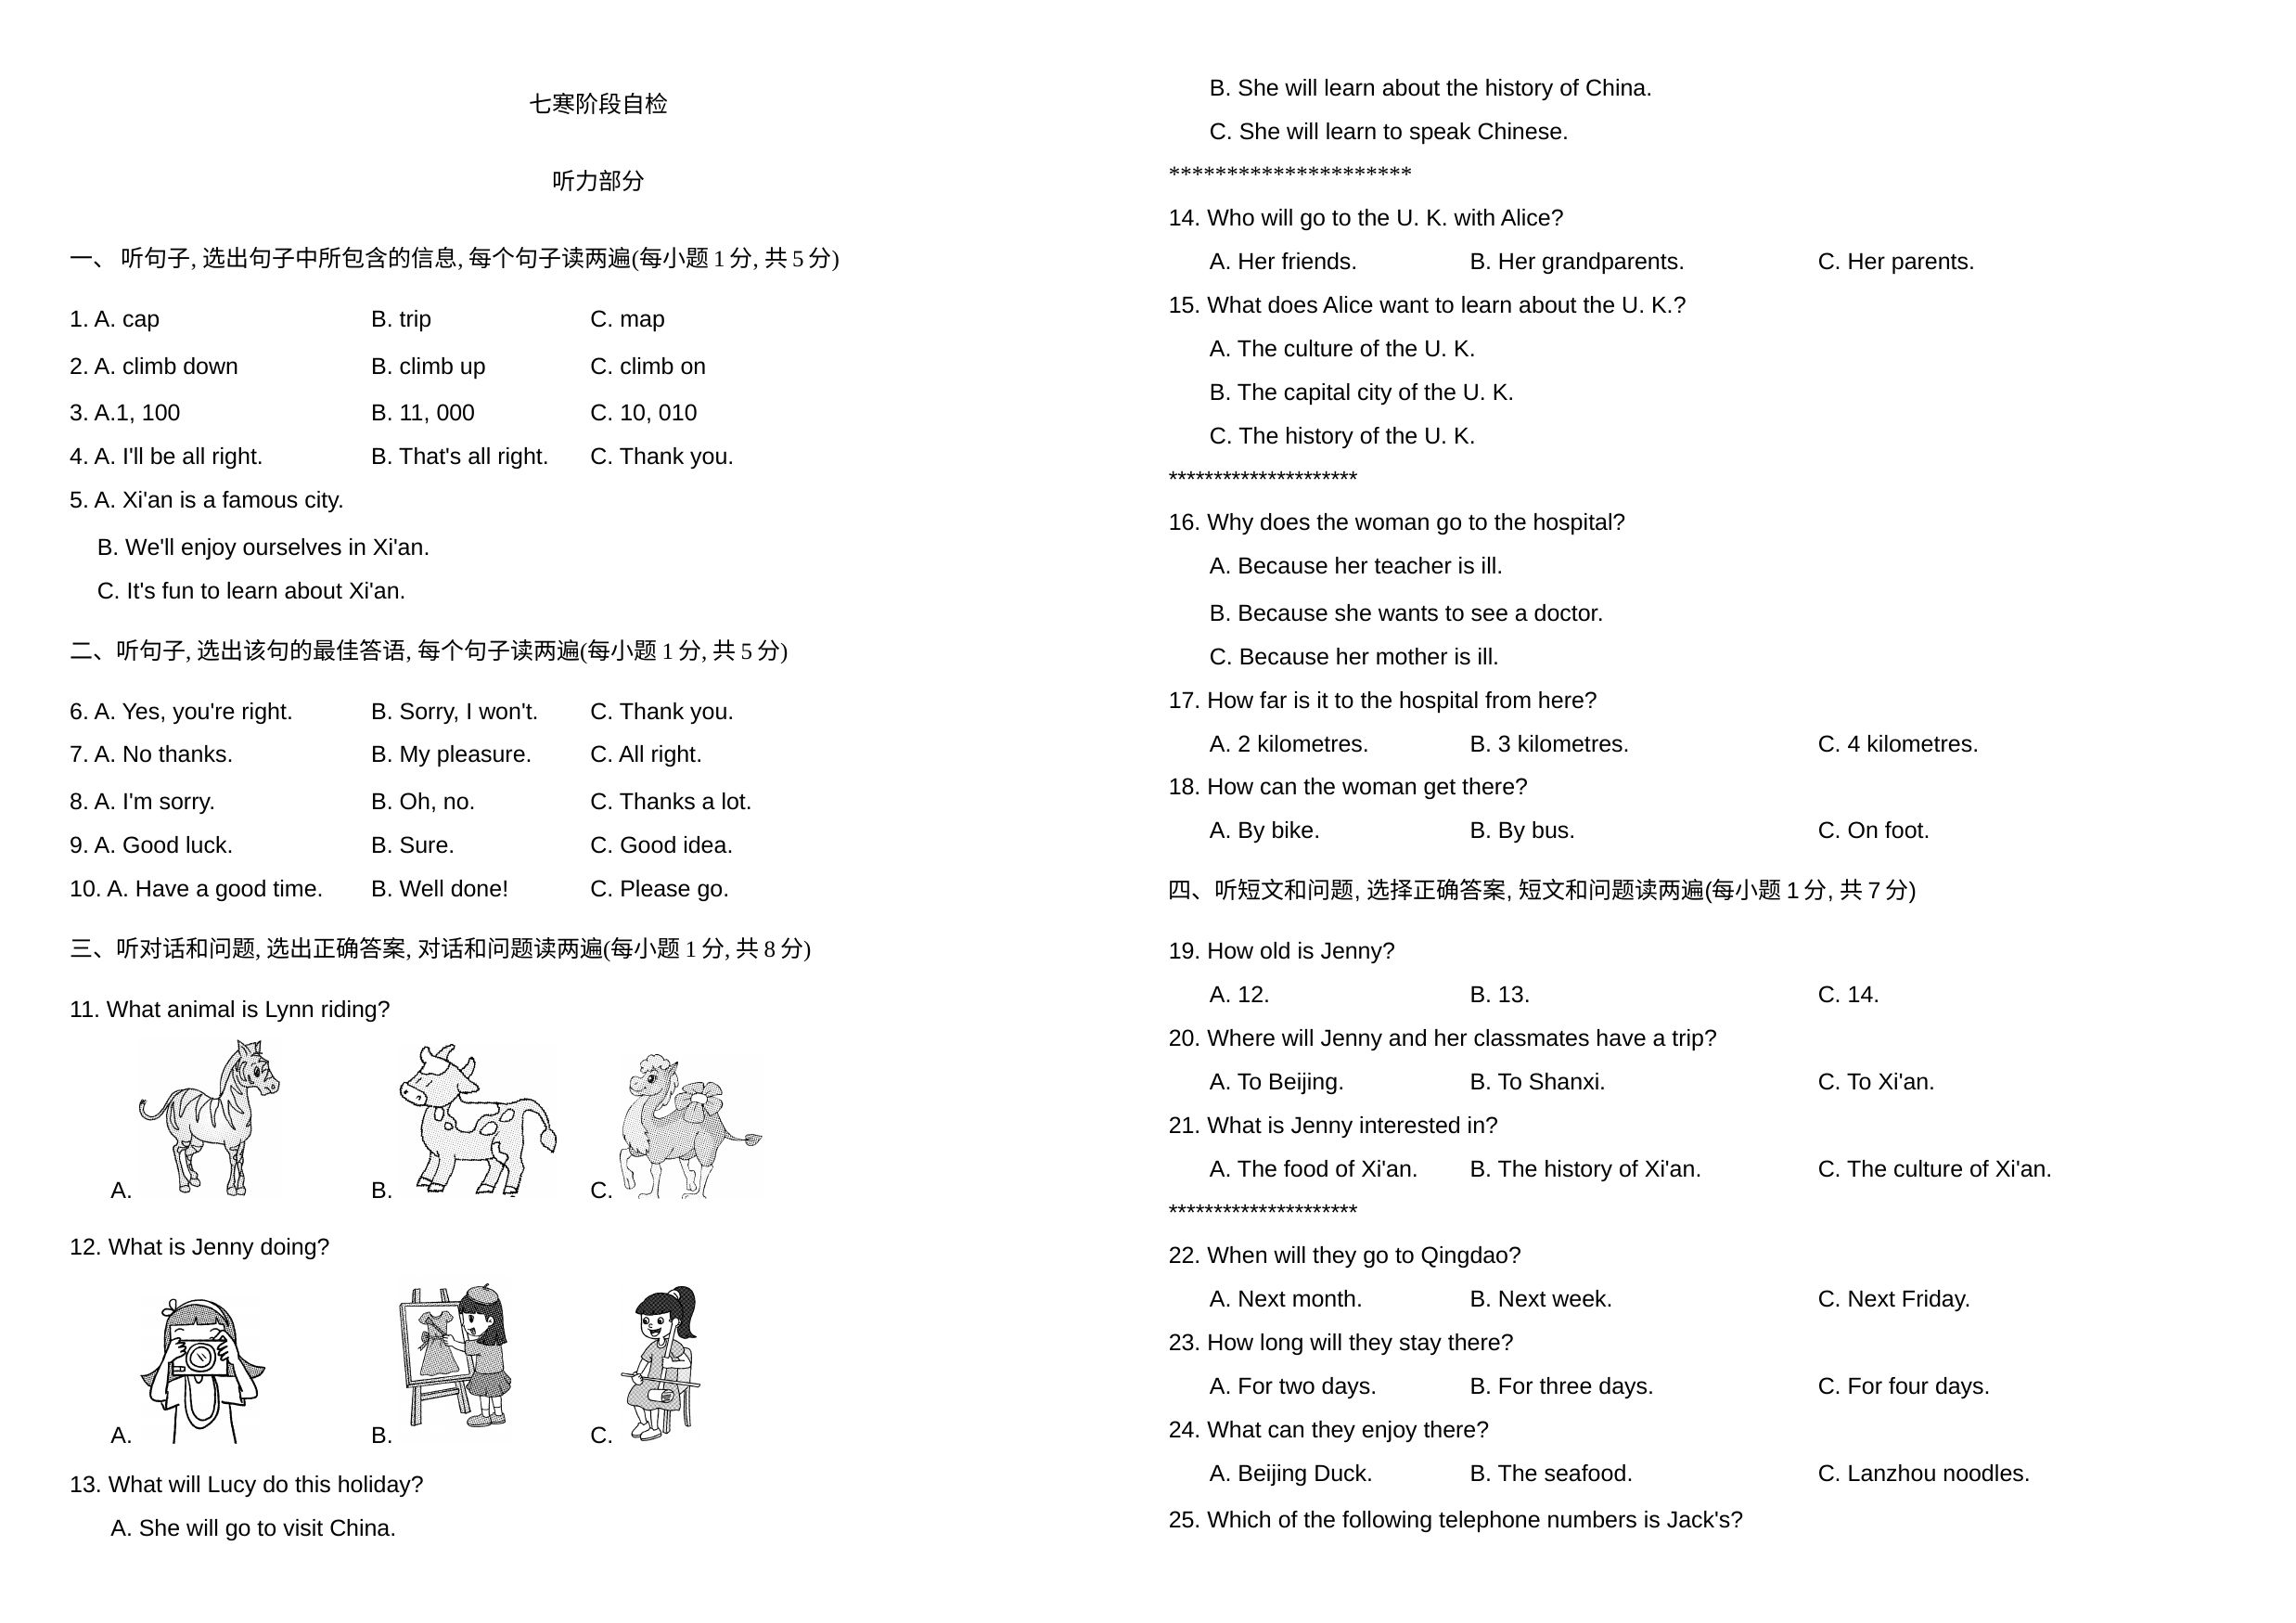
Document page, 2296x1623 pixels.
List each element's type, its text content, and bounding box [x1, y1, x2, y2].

text ********************* [1168, 464, 2226, 494]
text 4. A. I'll be all right. B. That's all right. C. Thank you. [70, 441, 1127, 471]
text 6. A. Yes, you're right. B. Sorry, I won't. C. Thank you. [70, 696, 1127, 726]
text 3. A.1, 100 B. 11, 000 C. 10, 010 [70, 397, 1127, 428]
text 11. What animal is Lynn riding? [70, 994, 1127, 1024]
text 三、听对话和问题, 选出正确答案, 对话和问题读两遍(每小题1分, 共8分) [70, 917, 1127, 977]
text C. Because her mother is ill. [1168, 641, 2226, 671]
text 7. A. No thanks. B. My pleasure. C. All right. [70, 740, 1127, 769]
text 25. Which of the following telephone numbers is Jack's? [1168, 1505, 2226, 1535]
text 24. What can they enjoy there? [1168, 1414, 2226, 1445]
text A. 12. B. 13. C. 14. [1168, 979, 2226, 1010]
text 5. A. Xi'an is a famous city. [70, 484, 1127, 515]
text A. To Beijing. B. To Shanxi. C. To Xi'an. [1168, 1066, 2226, 1097]
text A. By bike. B. By bus. C. On foot. [1168, 815, 2226, 845]
text 2. A. climb down B. climb up C. climb on [70, 351, 1127, 380]
text 23. How long will they stay there? [1168, 1327, 2226, 1358]
text A. For two days. B. For three days. C. For four days. [1168, 1371, 2226, 1401]
text 8. A. I'm sorry. B. Oh, no. C. Thanks a lot. [70, 786, 1127, 817]
text 七寒阶段自检 [70, 72, 1127, 133]
text A. Her friends. B. Her grandparents. C. Her parents. [1168, 246, 2226, 277]
text 13. What will Lucy do this holiday? [70, 1469, 1127, 1500]
text A. B. C. [70, 1275, 1127, 1456]
text 18. How can the woman get there? [1168, 772, 2226, 802]
text 15. What does Alice want to learn about the U. K.? [1168, 290, 2226, 320]
text ********************* [1168, 160, 2226, 189]
text 19. How old is Jenny? [1168, 935, 2226, 966]
text 1. A. cap B. trip C. map [70, 303, 1127, 334]
text 四、听短文和问题, 选择正确答案, 短文和问题读两遍(每小题1分, 共7分) [1168, 858, 2226, 919]
text B. We'll enjoy ourselves in Xi'an. [70, 532, 1127, 561]
text A. Next month. B. Next week. C. Next Friday. [1168, 1283, 2226, 1314]
text A. B. C. [70, 1037, 1127, 1218]
text B. She will learn about the history of China. [1168, 72, 2226, 102]
text B. The capital city of the U. K. [1168, 377, 2226, 406]
text 22. When will they go to Qingdao? [1168, 1241, 2226, 1270]
text 10. A. Have a good time. B. Well done! C. Please go. [70, 873, 1127, 903]
text 听力部分 [70, 149, 1127, 210]
text A. 2 kilometres. B. 3 kilometres. C. 4 kilometres. [1168, 728, 2226, 758]
text 20. Where will Jenny and her classmates have a trip? [1168, 1023, 2226, 1053]
text 17. How far is it to the hospital from here? [1168, 685, 2226, 715]
text A. Beijing Duck. B. The seafood. C. Lanzhou noodles. [1168, 1458, 2226, 1488]
text 21. What is Jenny interested in? [1168, 1110, 2226, 1140]
text A. Because her teacher is ill. [1168, 550, 2226, 581]
text 16. Why does the woman go to the hospital? [1168, 508, 2226, 537]
text 9. A. Good luck. B. Sure. C. Good idea. [70, 830, 1127, 860]
text A. The food of Xi'an. B. The history of Xi'an. C. The culture of Xi'an. [1168, 1153, 2226, 1183]
text A. The culture of the U. K. [1168, 333, 2226, 364]
text ********************* [1168, 1197, 2226, 1227]
text 12. What is Jenny doing? [70, 1231, 1127, 1262]
text B. Because she wants to see a doctor. [1168, 598, 2226, 628]
text C. The history of the U. K. [1168, 420, 2226, 450]
text A. She will go to visit China. [70, 1513, 1127, 1543]
text 二、听句子, 选出该句的最佳答语, 每个句子读两遍(每小题1分, 共5分) [70, 619, 1127, 679]
text 14. Who will go to the U. K. with Alice? [1168, 202, 2226, 233]
text C. She will learn to speak Chinese. [1168, 116, 2226, 146]
text C. It's fun to learn about Xi'an. [70, 575, 1127, 605]
text 一、 听句子, 选出句子中所包含的信息, 每个句子读两遍(每小题1分, 共5分) [70, 226, 1127, 287]
